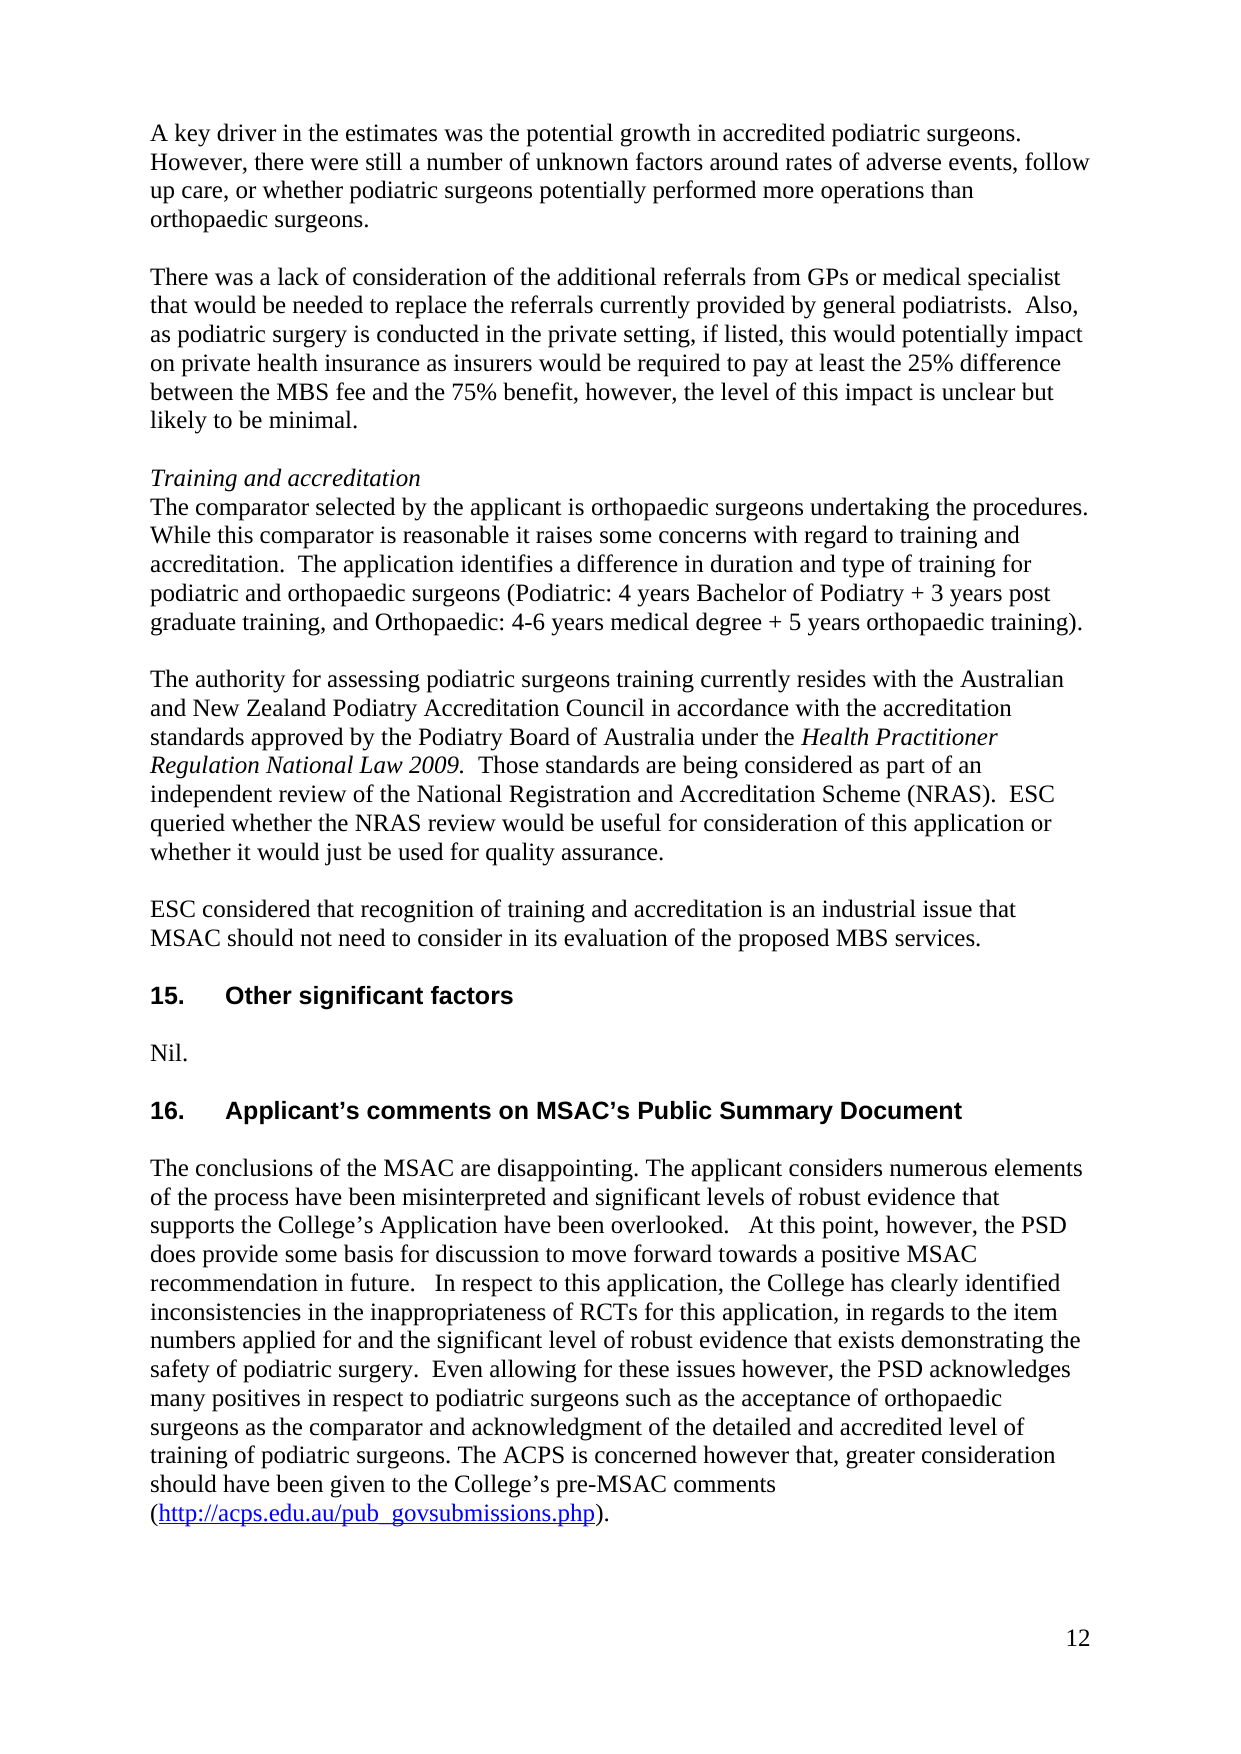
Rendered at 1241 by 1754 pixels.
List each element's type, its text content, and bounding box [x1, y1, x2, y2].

text The authority for assessing podiatric surgeons training currently resides with the Australian and New Zealand Podiatry Accreditation Council in accordance with the accreditation standards approved by the Podiatry Board of Australia under the Health Practitioner Regulation National Law 2009. Those standards are being considered as part of an independent review of the National Registration and Accreditation Scheme (NRAS). ESC queried whether the NRAS review would be useful for consideration of this application or whether it would just be used for quality assurance. [150, 664, 1090, 866]
subtitle Other significant factors [150, 981, 1090, 1009]
text ESC considered that recognition of training and accreditation is an industrial issue that MSAC should not need to consider in its evaluation of the proposed MBS services. [150, 894, 1090, 952]
text There was a lack of consideration of the additional referrals from GPs or medical specialist that would be needed to replace the referrals currently provided by general podiatrists. Also, as podiatric surgery is conducted in the private setting, if listed, this would potentially impact on private health insurance as insurers would be required to pay at least the 25% difference between the MBS fee and the 75% benefit, however, the level of this impact is unclear but likely to be minimal. [150, 262, 1090, 434]
text The comparator selected by the applicant is orthopaedic surgeons undertaking the procedures. While this comparator is reasonable it raises some concerns with regard to training and accreditation. The application identifies a difference in duration and type of training for podiatric and orthopaedic surgeons (Podiatric: 4 years Bachelor of Podiatry + 3 years post graduate training, and Orthopaedic: 4-6 years medical degree + 5 years orthopaedic training). [150, 492, 1090, 636]
text Nil. [150, 1038, 1090, 1067]
subtitle Applicant’s comments on MSAC’s Public Summary Document [150, 1096, 1090, 1124]
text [150, 118, 1090, 233]
text Training and accreditation [150, 463, 1090, 492]
text The conclusions of the MSAC are disappointing. The applicant considers numerous elements of the process have been misinterpreted and significant levels of robust evidence that supports the College’s Application have been overlooked. At this point, however, the PSD does provide some basis for discussion to move forward towards a positive MSAC recommendation in future. In respect to this application, the College has clearly identified inconsistencies in the inappropriateness of RCTs for this application, in regards to the item numbers applied for and the significant level of robust evidence that exists demonstrating the safety of podiatric surgery. Even allowing for these issues however, the PSD acknowledges many positives in respect to podiatric surgeons such as the acceptance of orthopaedic surgeons as the comparator and acknowledgment of the detailed and accredited level of training of podiatric surgeons. The ACPS is concerned however that, greater consideration should have been given to the College’s pre-MSAC comments (http://acps.edu.au/pub_govsubmissions.php). [150, 1153, 1090, 1527]
